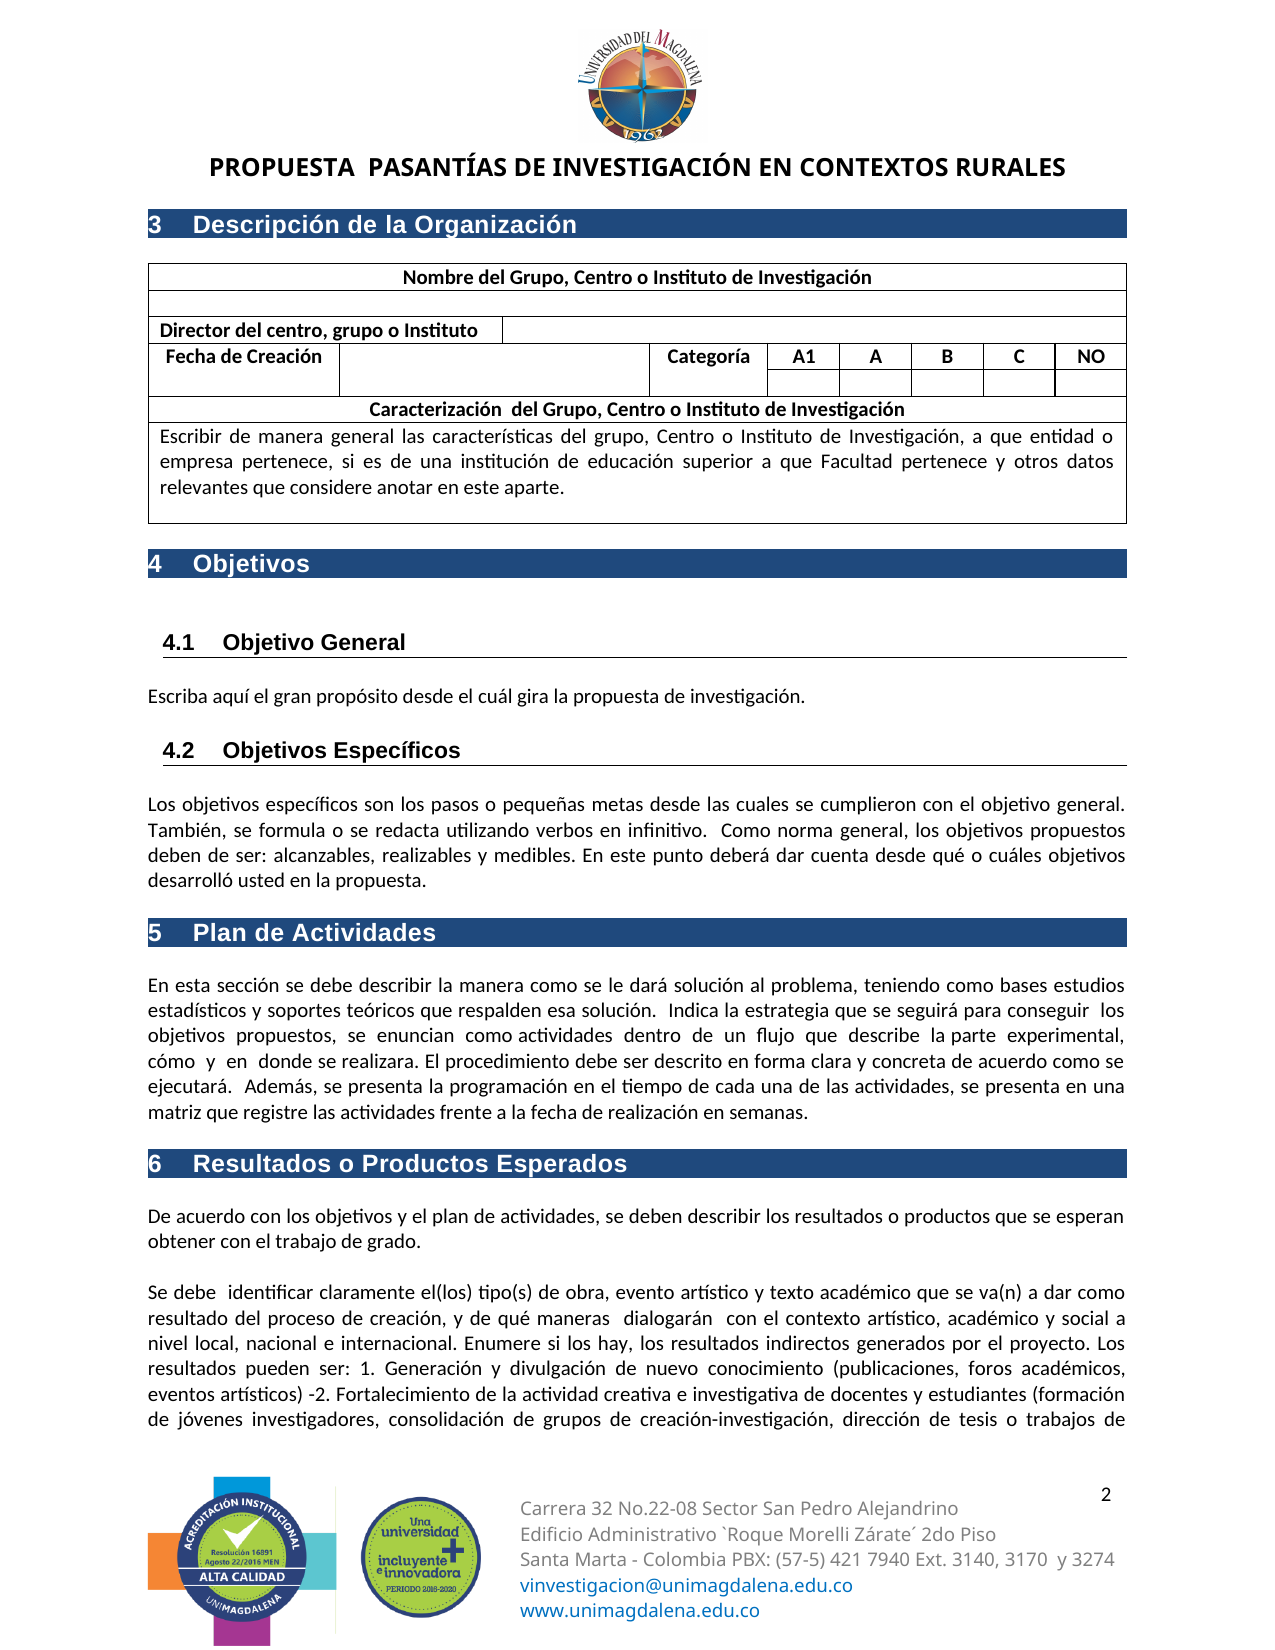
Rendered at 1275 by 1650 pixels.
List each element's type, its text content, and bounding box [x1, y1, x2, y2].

table_cell A1 [768, 344, 839, 369]
subtitle Descripción de la Organización [148, 209, 1127, 238]
table_cell [149, 291, 1126, 316]
table_cell [1056, 370, 1126, 396]
subtitle Resultados o Productos Esperados [148, 1149, 1127, 1178]
table_cell [912, 370, 983, 396]
table_cell NO [1056, 344, 1126, 369]
table_cell Caracterización del Grupo, Centro o Instituto de Investigación [149, 397, 1126, 422]
table_cell [503, 317, 1126, 343]
text Los objetivos específicos son los pasos o pequeñas metas desde las cuales se cumplieron con el objetivo general. También, se formula o se redacta utilizando verbos en infinitivo. Como norma general, los objetivos propuestos deben de ser: alcanzables, realizables y medibles. En este punto deberá dar cuenta desde qué o cuáles objetivos desarrolló usted en la propuesta. [148, 791, 1127, 893]
table_cell [340, 344, 649, 396]
table_cell B [912, 344, 983, 369]
table_cell [768, 370, 839, 396]
table_header Nombre del Grupo, Centro o Instituto de Investigación [149, 264, 1126, 290]
subtitle Objetivos Específicos [162, 737, 1127, 766]
table_cell A [840, 344, 911, 369]
picture [578, 29, 709, 143]
table_cell Escribir de manera general las características del grupo, Centro o Instituto de Investigación, a que entidad o empresa pertenece, si es de una institución de educación superior a que Facultad pertenece y otros datos relevantes que considere anotar en este aparte. [149, 423, 1126, 523]
table_cell [984, 370, 1054, 396]
subtitle Objetivos [148, 549, 1127, 578]
text De acuerdo con los objetivos y el plan de actividades, se deben describir los resultados o productos que se esperan obtener con el trabajo de grado. [148, 1203, 1127, 1254]
table_cell [840, 370, 911, 396]
picture [147, 1476, 503, 1646]
table_cell Fecha de Creación [149, 344, 339, 396]
text Escriba aquí el gran propósito desde el cuál gira la propuesta de investigación. [148, 683, 1127, 708]
subtitle Objetivo General [162, 628, 1127, 658]
table_cell Categoría [650, 344, 767, 396]
subtitle Plan de Actividades [148, 918, 1127, 947]
table_cell C [984, 344, 1054, 369]
text En esta sección se debe describir la manera como se le dará solución al problema, teniendo como bases estudios estadísticos y soportes teóricos que respalden esa solución. Indica la estrategia que se seguirá para conseguir los objetivos propuestos, se enuncian como actividades dentro de un flujo que describe la parte experimental, cómo y en donde se realizara. El procedimiento debe ser descrito en forma clara y concreta de acuerdo como se ejecutará. Además, se presenta la programación en el tiempo de cada una de las actividades, se presenta en una matriz que registre las actividades frente a la fecha de realización en semanas. [148, 972, 1127, 1124]
table_cell Director del centro, grupo o Instituto [149, 317, 502, 343]
